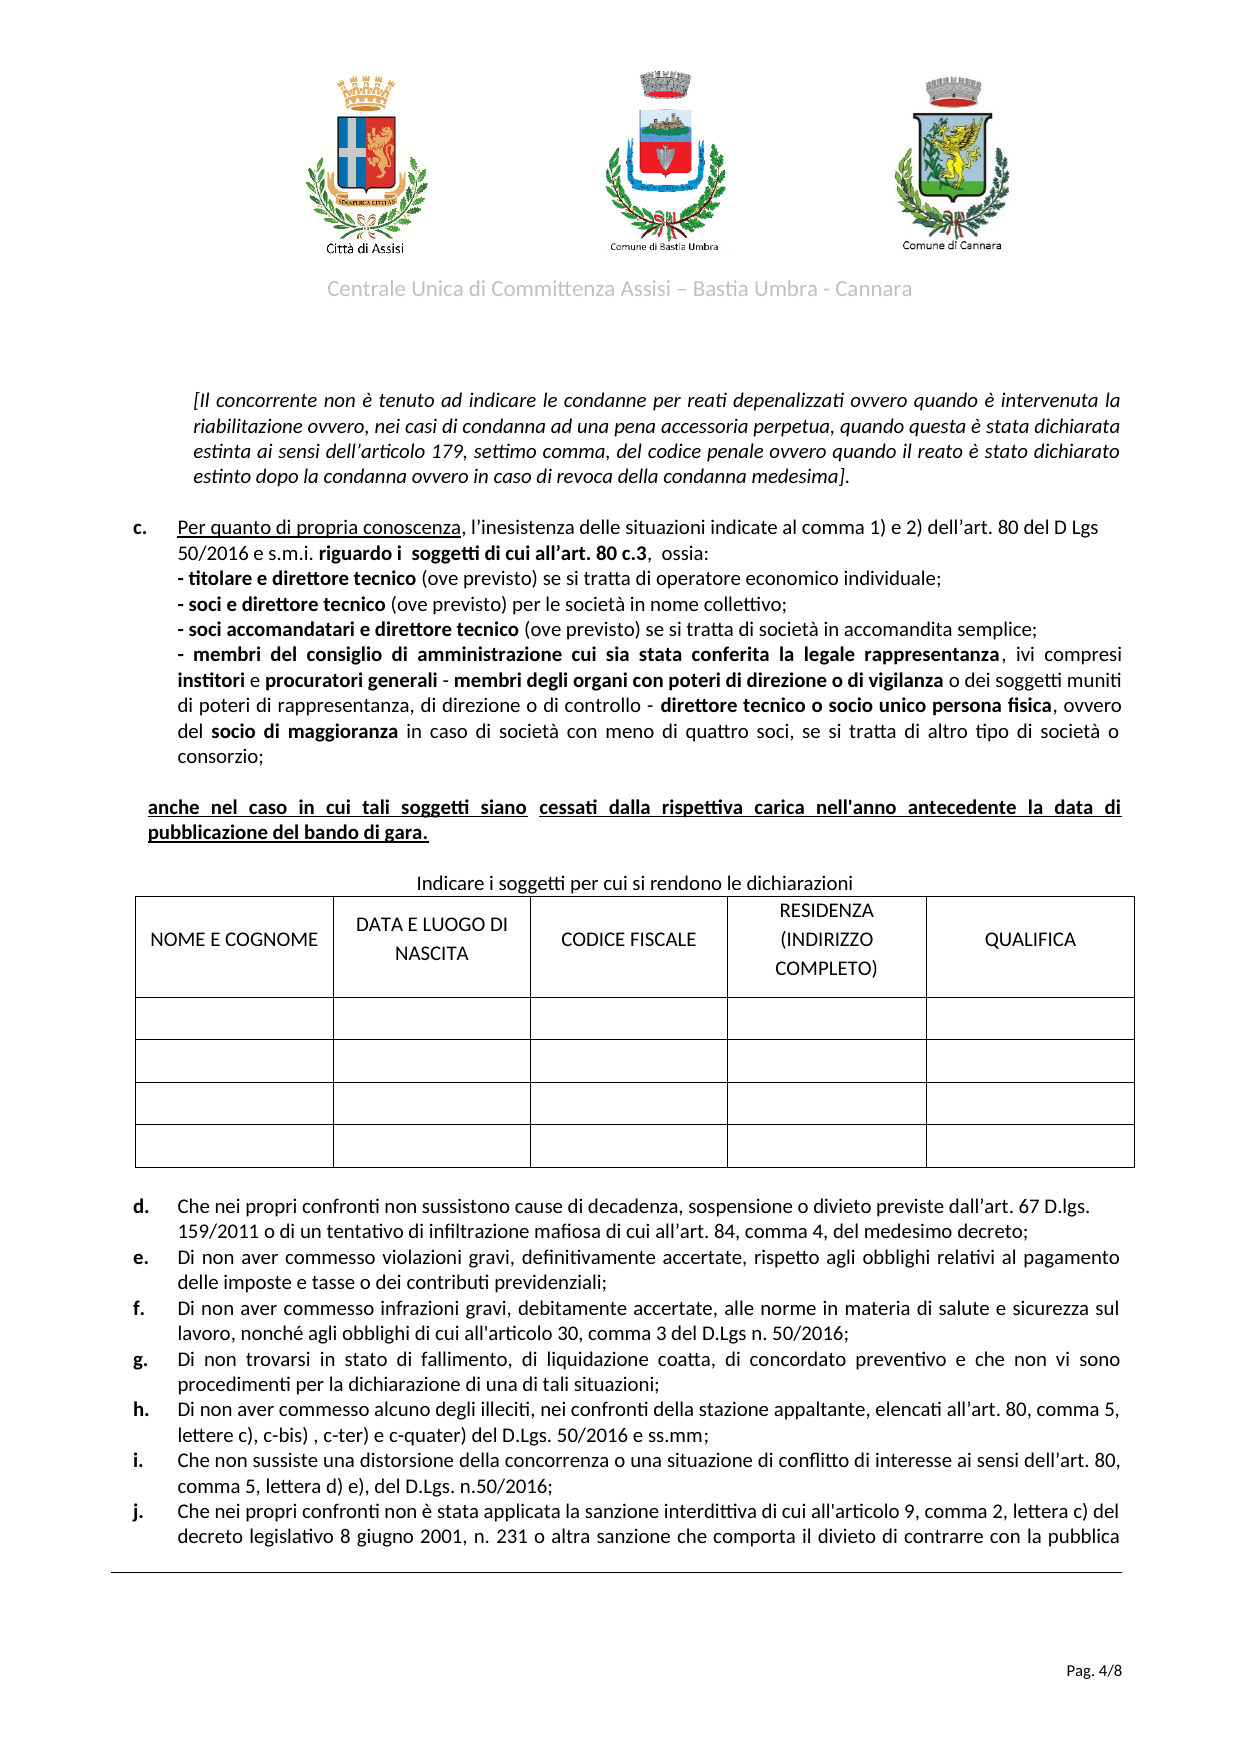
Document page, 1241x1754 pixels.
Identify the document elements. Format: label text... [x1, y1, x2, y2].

picture [894, 76, 1010, 254]
table_cell [334, 1125, 530, 1167]
table_cell [334, 1040, 530, 1082]
table_cell [927, 1125, 1134, 1167]
table_cell [334, 998, 530, 1039]
table_cell [927, 998, 1134, 1039]
text - titolare e direttore tecnico (ove previsto) se si tratta di operatore economico individuale; [177, 565, 1122, 591]
table_header NOME E COGNOME [136, 897, 333, 997]
table_cell [728, 998, 926, 1039]
list Per quanto di propria conoscenza, l’inesistenza delle situazioni indicate al comma 1) e 2) dell’art. 80 del D Lgs 50/2016 e s.m.i. riguardo i soggetti di cui all’art. 80 c.3, ossia: [133, 514, 1122, 565]
table_header QUALIFICA [927, 897, 1134, 997]
table_cell [927, 1083, 1134, 1124]
text - membri del consiglio di amministrazione cui sia stata conferita la legale rappresentanza, ivi compresi institori e procuratori generali - membri degli organi con poteri di direzione o di vigilanza o dei soggetti muniti di poteri di rappresentanza, di direzione o di controllo - direttore tecnico o socio unico persona fisica, ovvero del socio di maggioranza in caso di società con meno di quattro soci, se si tratta di altro tipo di società o consorzio; [177, 642, 1122, 769]
text Indicare i soggetti per cui si rendono le dichiarazioni [148, 870, 1122, 896]
list Di non aver commesso violazioni gravi, definitivamente accertate, rispetto agli obblighi relativi al pagamento delle imposte e tasse o dei contributi previdenziali; [133, 1244, 1122, 1295]
table_header CODICE FISCALE [531, 897, 727, 997]
list Di non trovarsi in stato di fallimento, di liquidazione coatta, di concordato preventivo e che non vi sono procedimenti per la dichiarazione di una di tali situazioni; [133, 1346, 1122, 1397]
text anche nel caso in cui tali soggetti siano cessati dalla rispettiva carica nell'anno antecedente la data di pubblicazione del bando di gara. [148, 794, 1122, 845]
text [Il concorrente non è tenuto ad indicare le condanne per reati depenalizzati ovvero quando è intervenuta la riabilitazione ovvero, nei casi di condanna ad una pena accessoria perpetua, quando questa è stata dichiarata estinta ai sensi dell’articolo 179, settimo comma, del codice penale ovvero quando il reato è stato dichiarato estinto dopo la condanna ovvero in caso di revoca della condanna medesima]. [193, 387, 1122, 489]
text - soci accomandatari e direttore tecnico (ove previsto) se si tratta di società in accomandita semplice; [177, 616, 1122, 642]
list Di non aver commesso infrazioni gravi, debitamente accertate, alle norme in materia di salute e sicurezza sul lavoro, nonché agli obblighi di cui all'articolo 30, comma 3 del D.Lgs n. 50/2016; [133, 1295, 1122, 1346]
table_cell [531, 1040, 727, 1082]
picture [304, 73, 431, 254]
list Che non sussiste una distorsione della concorrenza o una situazione di conflitto di interesse ai sensi dell’art. 80, comma 5, lettera d) e), del D.Lgs. n.50/2016; [133, 1447, 1122, 1498]
table_cell [531, 1125, 727, 1167]
table_header DATA E LUOGO DI NASCITA [334, 897, 530, 997]
table_cell [136, 1040, 333, 1082]
table_cell [334, 1083, 530, 1124]
table_cell [136, 1083, 333, 1124]
table_cell [531, 998, 727, 1039]
table_cell [136, 1125, 333, 1167]
table_cell [136, 998, 333, 1039]
table_cell [728, 1125, 926, 1167]
table_cell [531, 1083, 727, 1124]
list Di non aver commesso alcuno degli illeciti, nei confronti della stazione appaltante, elencati all’art. 80, comma 5, lettere c), c-bis) , c-ter) e c-quater) del D.Lgs. 50/2016 e ss.mm; [133, 1397, 1122, 1447]
table_cell [728, 1083, 926, 1124]
table_cell [728, 1040, 926, 1082]
table_header RESIDENZA (INDIRIZZO COMPLETO) [728, 897, 926, 997]
table_cell [927, 1040, 1134, 1082]
text - soci e direttore tecnico (ove previsto) per le società in nome collettivo; [177, 591, 1122, 616]
picture [599, 70, 732, 254]
list Che nei propri confronti non sussistono cause di decadenza, sospensione o divieto previste dall’art. 67 D.lgs. 159/2011 o di un tentativo di infiltrazione mafiosa di cui all’art. 84, comma 4, del medesimo decreto; [133, 1193, 1122, 1244]
